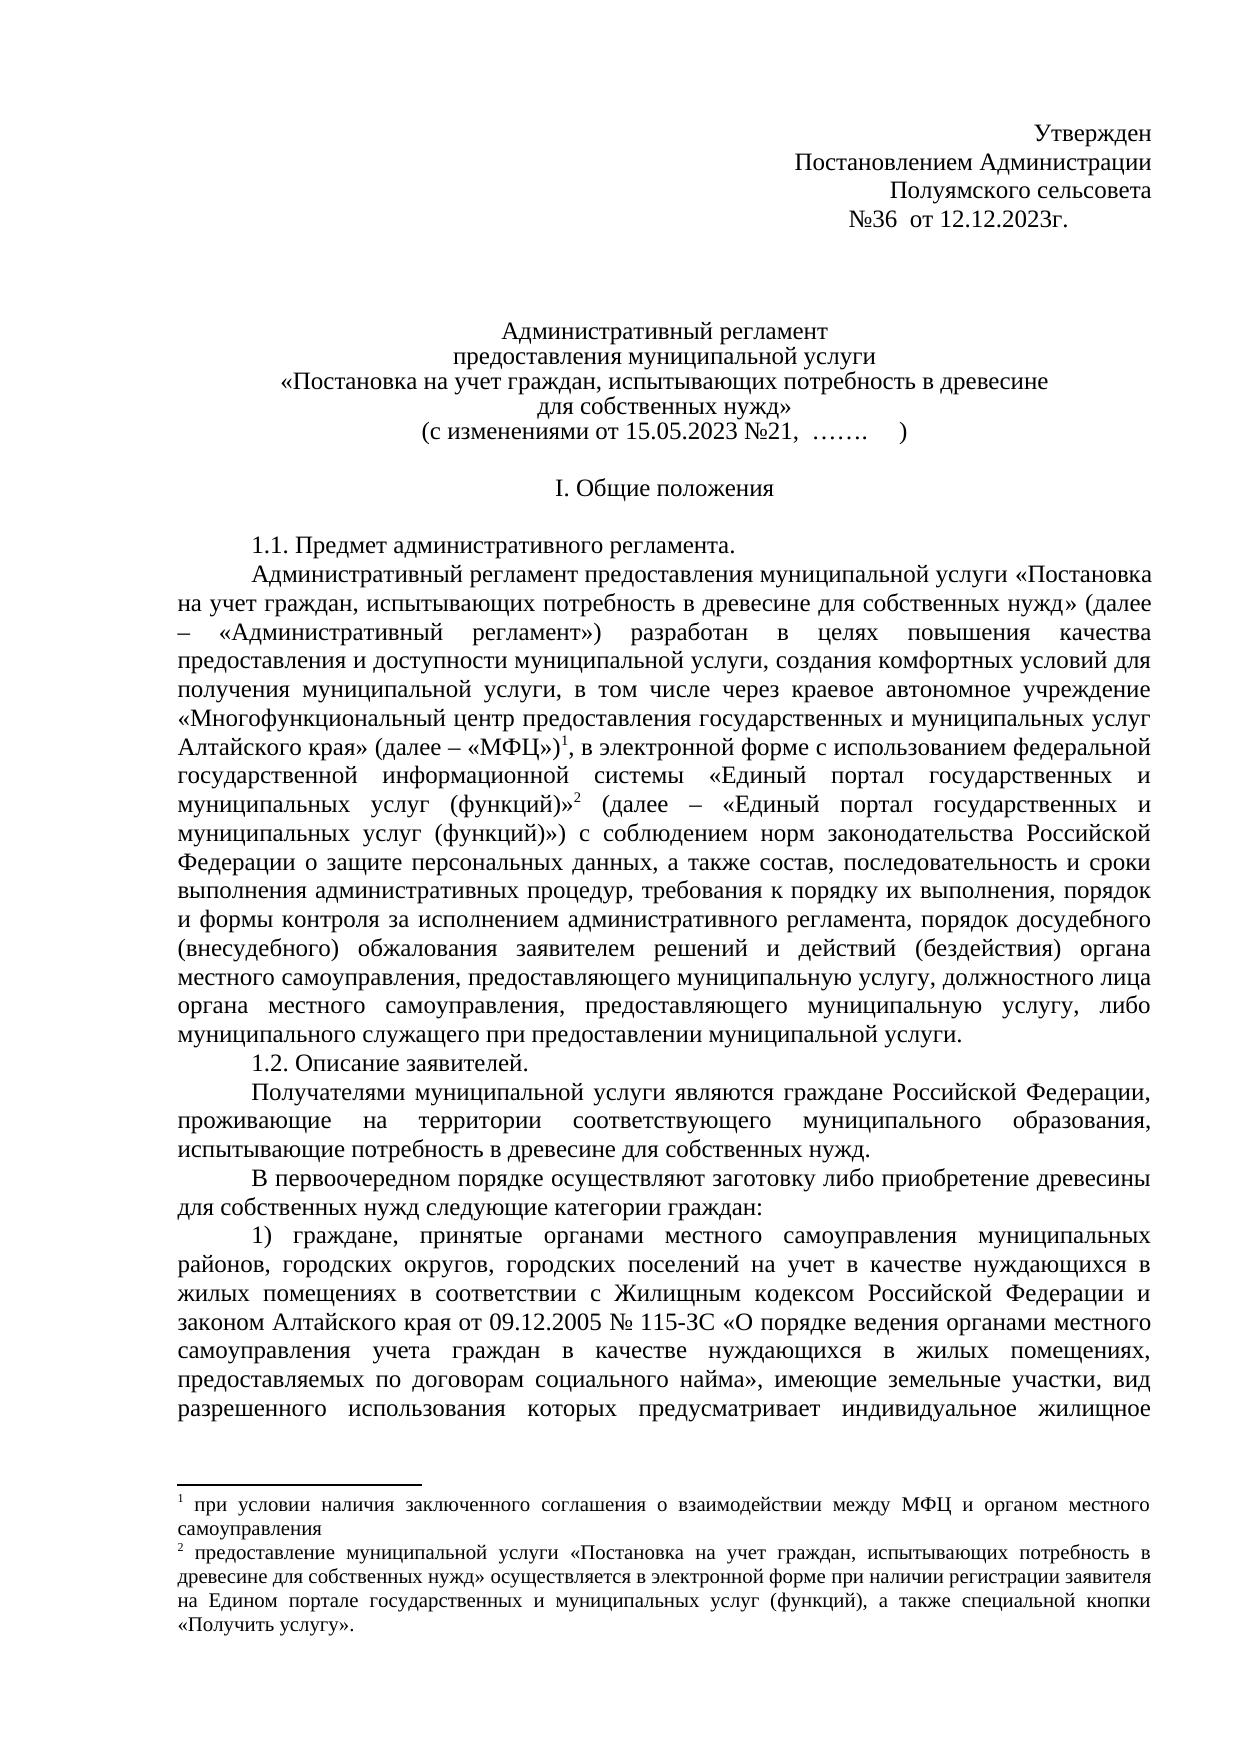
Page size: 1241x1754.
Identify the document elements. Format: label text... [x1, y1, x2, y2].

text 1.2. Описание заявителей. [177, 1048, 1152, 1077]
text для собственных нужд» [177, 394, 1152, 419]
text Административный регламент [177, 319, 1152, 344]
text №36 от 12.12.2023г. [177, 204, 1152, 233]
text Утвержден [177, 118, 1152, 147]
text (с изменениями от 15.05.2023 №21, ……. ) [177, 419, 1152, 444]
text «Постановка на учет граждан, испытывающих потребность в древесине [177, 369, 1152, 394]
text предоставления муниципальной услуги [177, 344, 1152, 369]
text Постановлением Администрации [177, 147, 1152, 176]
text 1.1. Предмет административного регламента. [177, 531, 1152, 559]
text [177, 1221, 1152, 1422]
text Полуямского сельсовета [177, 176, 1152, 204]
text Административный регламент предоставления муниципальной услуги «Постановка на учет граждан, испытывающих потребность в древесине для собственных нужд» (далее – «Административный регламент») разработан в целях повышения качества предоставления и доступности муниципальной услуги, создания комфортных условий для получения муниципальной услуги, в том числе через краевое автономное учреждение «Многофункциональный центр предоставления государственных и муниципальных услуг Алтайского края» (далее – «МФЦ»), в электронной форме с использованием федеральной государственной информационной системы «Единый портал государственных и муниципальных услуг (функций)» (далее – «Единый портал государственных и муниципальных услуг (функций)») с соблюдением норм законодательства Российской Федерации о защите персональных данных, а также состав, последовательность и сроки выполнения административных процедур, требования к порядку их выполнения, порядок и формы контроля за исполнением административного регламента, порядок досудебного (внесудебного) обжалования заявителем решений и действий (бездействия) органа местного самоуправления, предоставляющего муниципальную услугу, должностного лица органа местного самоуправления, предоставляющего муниципальную услугу, либо муниципального служащего при предоставлении муниципальной услуги. [177, 559, 1152, 1048]
text I. Общие положения [177, 473, 1152, 502]
text Получателями муниципальной услуги являются граждане Российской Федерации, проживающие на территории соответствующего муниципального образования, испытывающие потребность в древесине для собственных нужд. [177, 1077, 1152, 1163]
text В первоочередном порядке осуществляют заготовку либо приобретение древесины для собственных нужд следующие категории граждан: [177, 1163, 1152, 1221]
